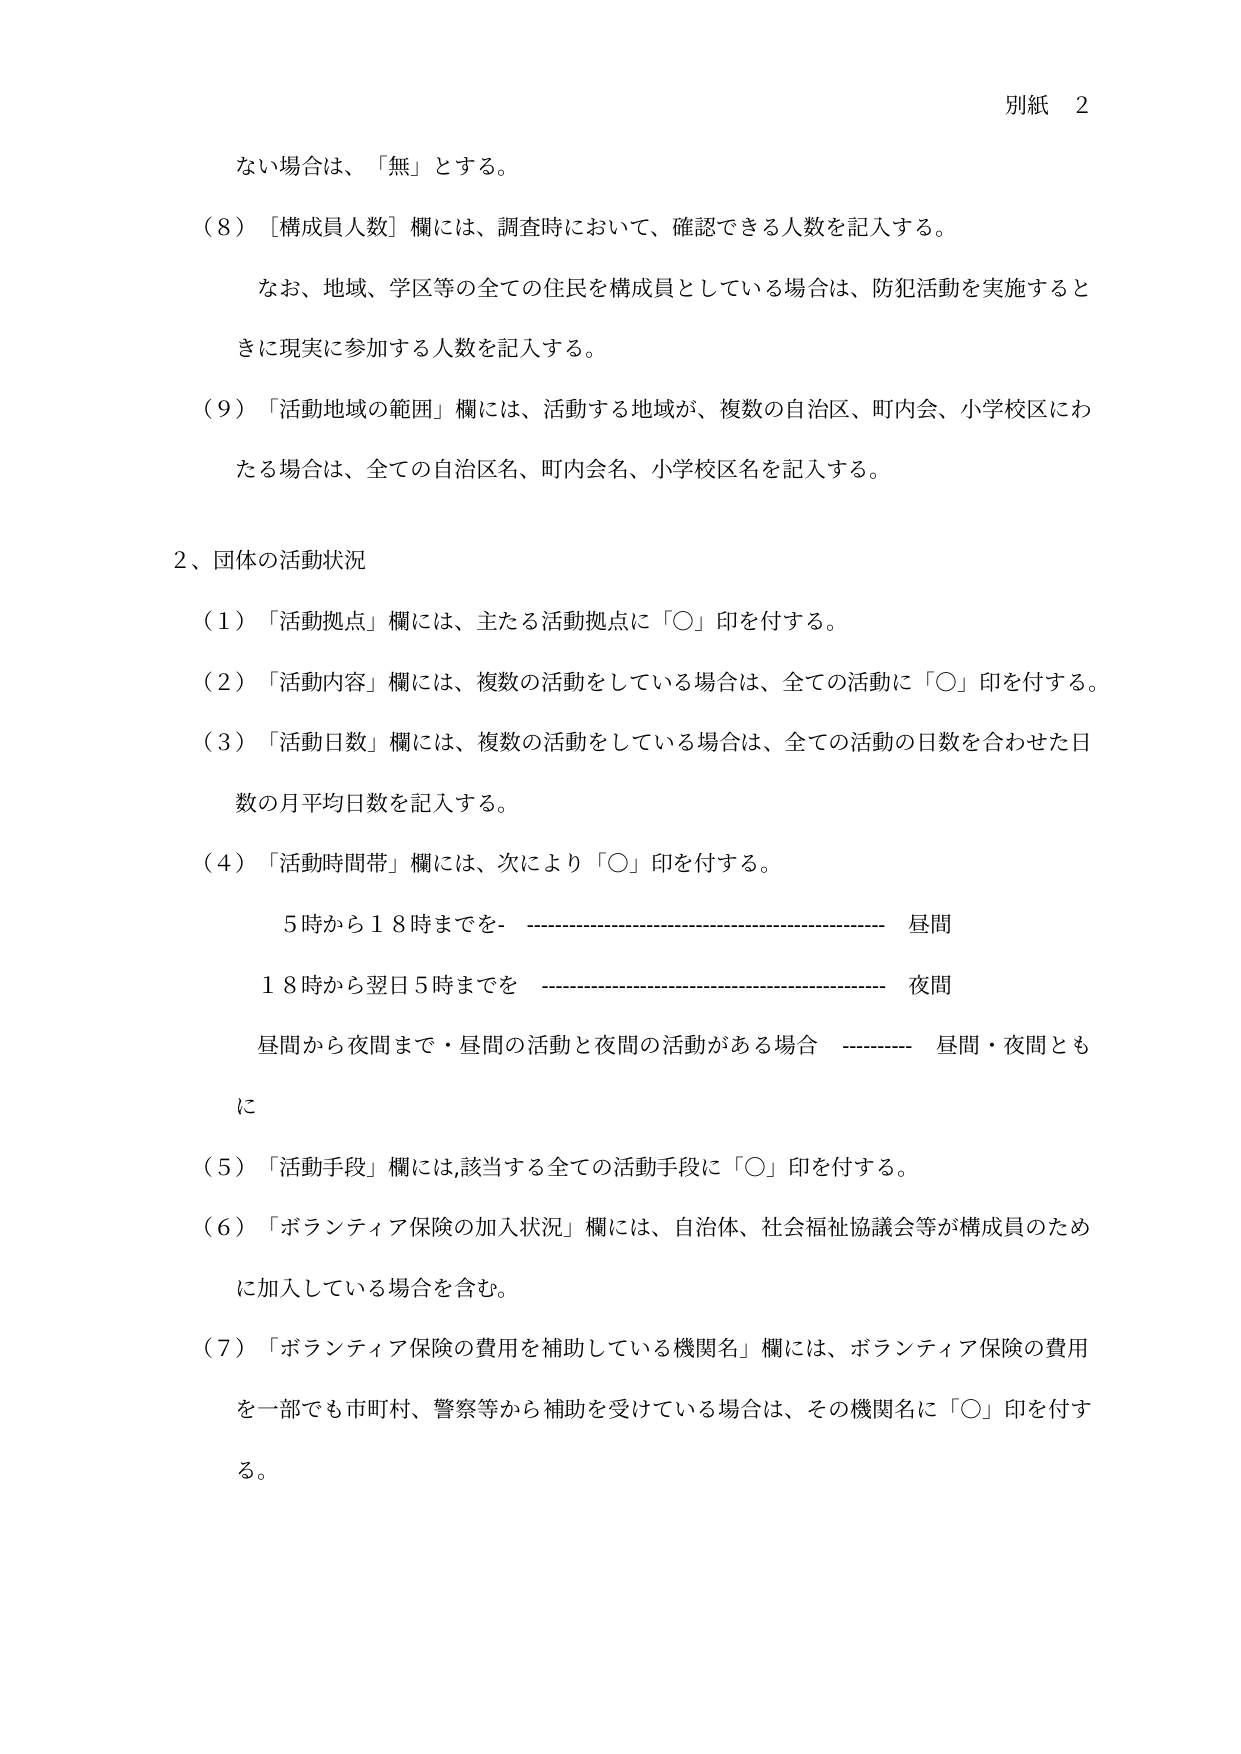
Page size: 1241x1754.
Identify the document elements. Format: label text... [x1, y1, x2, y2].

text （６）「ボランティア保険の加入状況」欄には、自治体、社会福祉協議会等が構成員のために加入している場合を含む。 [169, 1196, 1092, 1317]
text （３）「活動日数」欄には、複数の活動をしている場合は、全ての活動の日数を合わせた日数の月平均日数を記入する。 [191, 711, 1092, 832]
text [191, 135, 1092, 196]
text （５）「活動手段」欄には,該当する全ての活動手段に「○」印を付する。 [191, 1135, 1092, 1196]
text なお、地域、学区等の全ての住民を構成員としている場合は、防犯活動を実施するときに現実に参加する人数を記入する。 [191, 256, 1092, 377]
text ２、団体の活動状況 [148, 529, 1092, 589]
text １８時から翌日５時までを ------------------------------------------------- 夜間 [235, 953, 1092, 1014]
text （１）「活動拠点」欄には、主たる活動拠点に「○」印を付する。 [191, 589, 1092, 650]
text 昼間から夜間まで・昼間の活動と夜間の活動がある場合 ---------- 昼間・夜間ともに [235, 1014, 1092, 1135]
text （２）「活動内容」欄には、複数の活動をしている場合は、全ての活動に「○」印を付する。 [191, 650, 1092, 711]
text ５時から１８時までを- --------------------------------------------------- 昼間 [235, 893, 1092, 953]
text （９）「活動地域の範囲」欄には、活動する地域が、複数の自治区、町内会、小学校区にわたる場合は、全ての自治区名、町内会名、小学校区名を記入する。 [191, 377, 1092, 499]
text （８）［構成員人数］欄には、調査時において、確認できる人数を記入する。 [191, 196, 1092, 256]
text （７）「ボランティア保険の費用を補助している機関名」欄には、ボランティア保険の費用を一部でも市町村、警察等から補助を受けている場合は、その機関名に「○」印を付する。 [191, 1317, 1092, 1499]
text （４）「活動時間帯」欄には、次により「○」印を付する。 [191, 832, 1092, 893]
